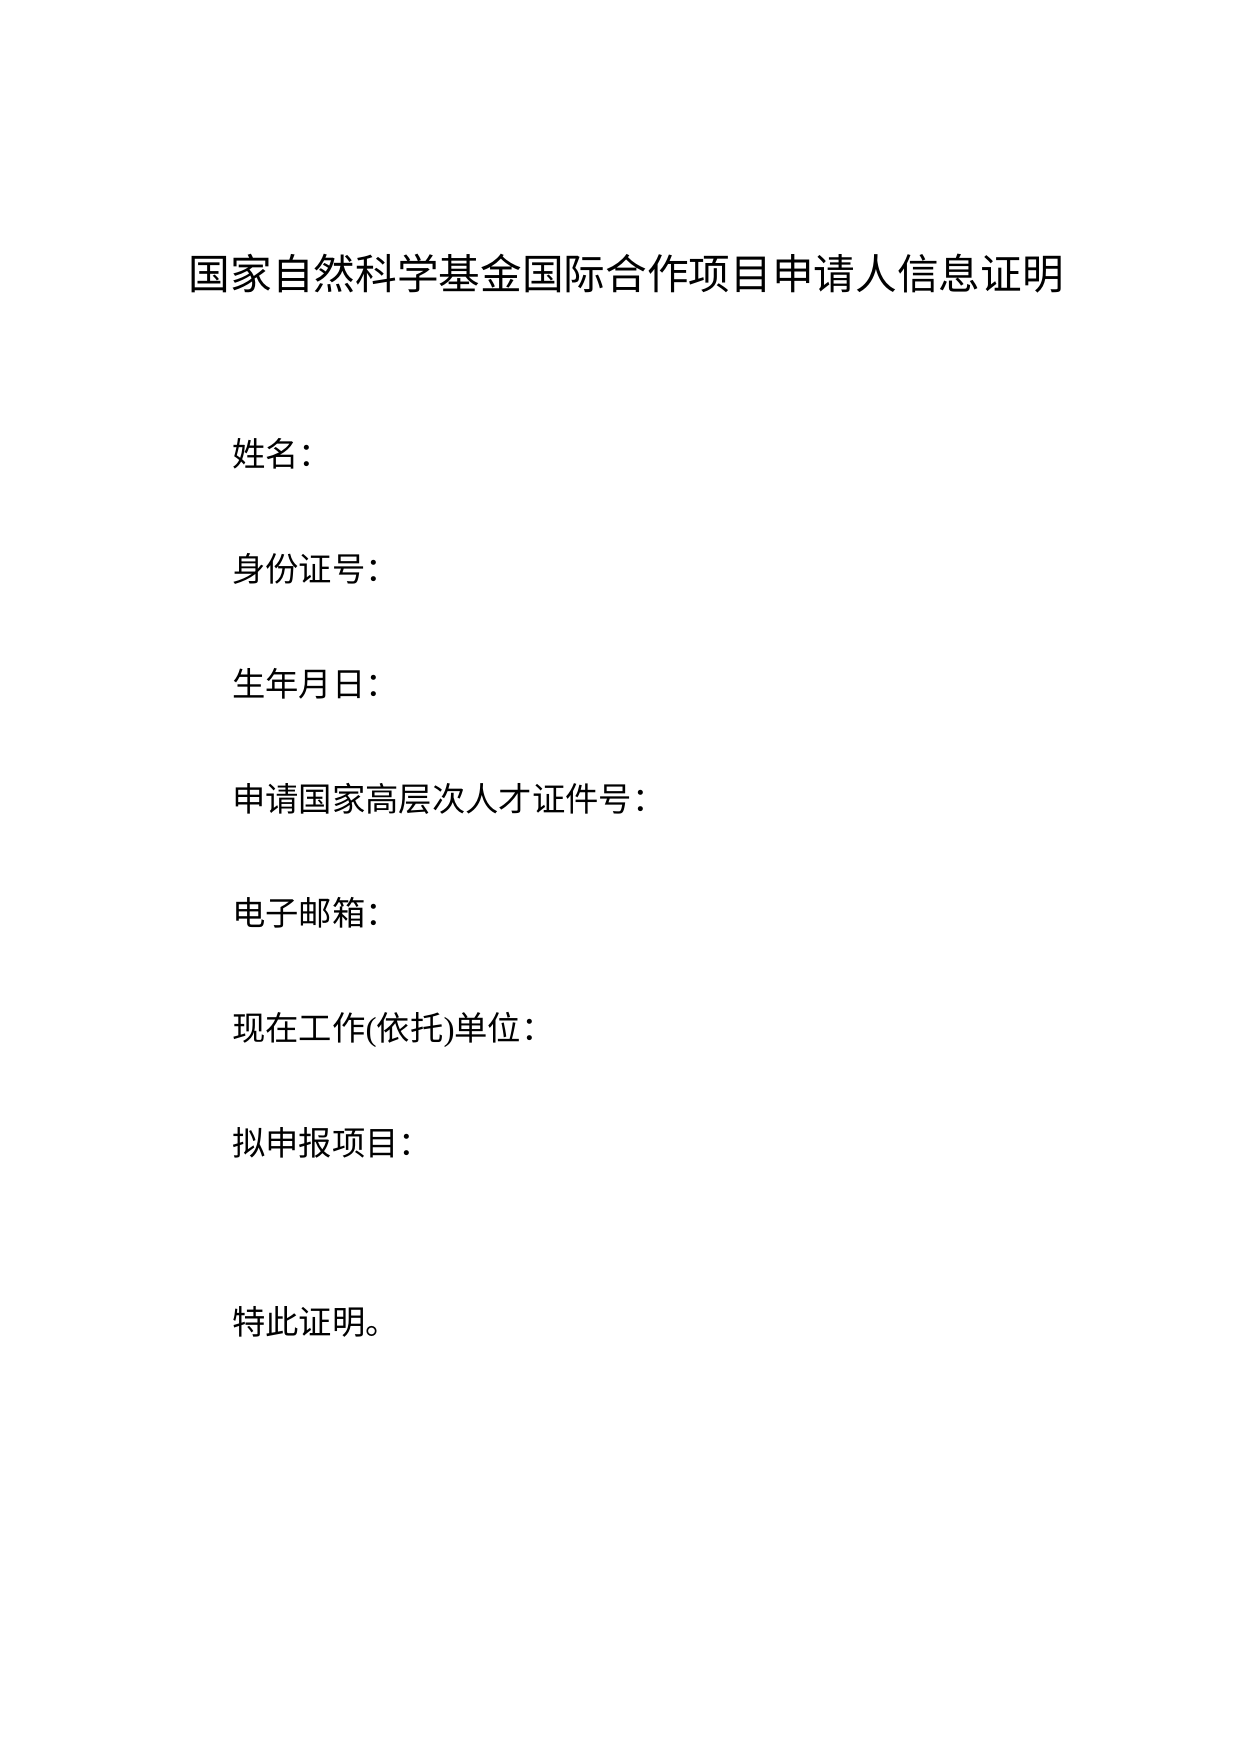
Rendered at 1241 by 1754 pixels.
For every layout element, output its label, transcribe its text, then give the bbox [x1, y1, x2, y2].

text 姓名： [165, 407, 1087, 498]
text 身份证号： [165, 522, 1087, 612]
text 特此证明。 [165, 1274, 1087, 1365]
text 拟申报项目： [165, 1095, 1087, 1186]
text 现在工作(依托)单位： [165, 981, 1087, 1071]
title 国家自然科学基金国际合作项目申请人信息证明 [165, 226, 1087, 316]
text 电子邮箱： [165, 866, 1087, 956]
text 生年月日： [165, 636, 1087, 727]
text 申请国家高层次人才证件号： [165, 751, 1087, 842]
